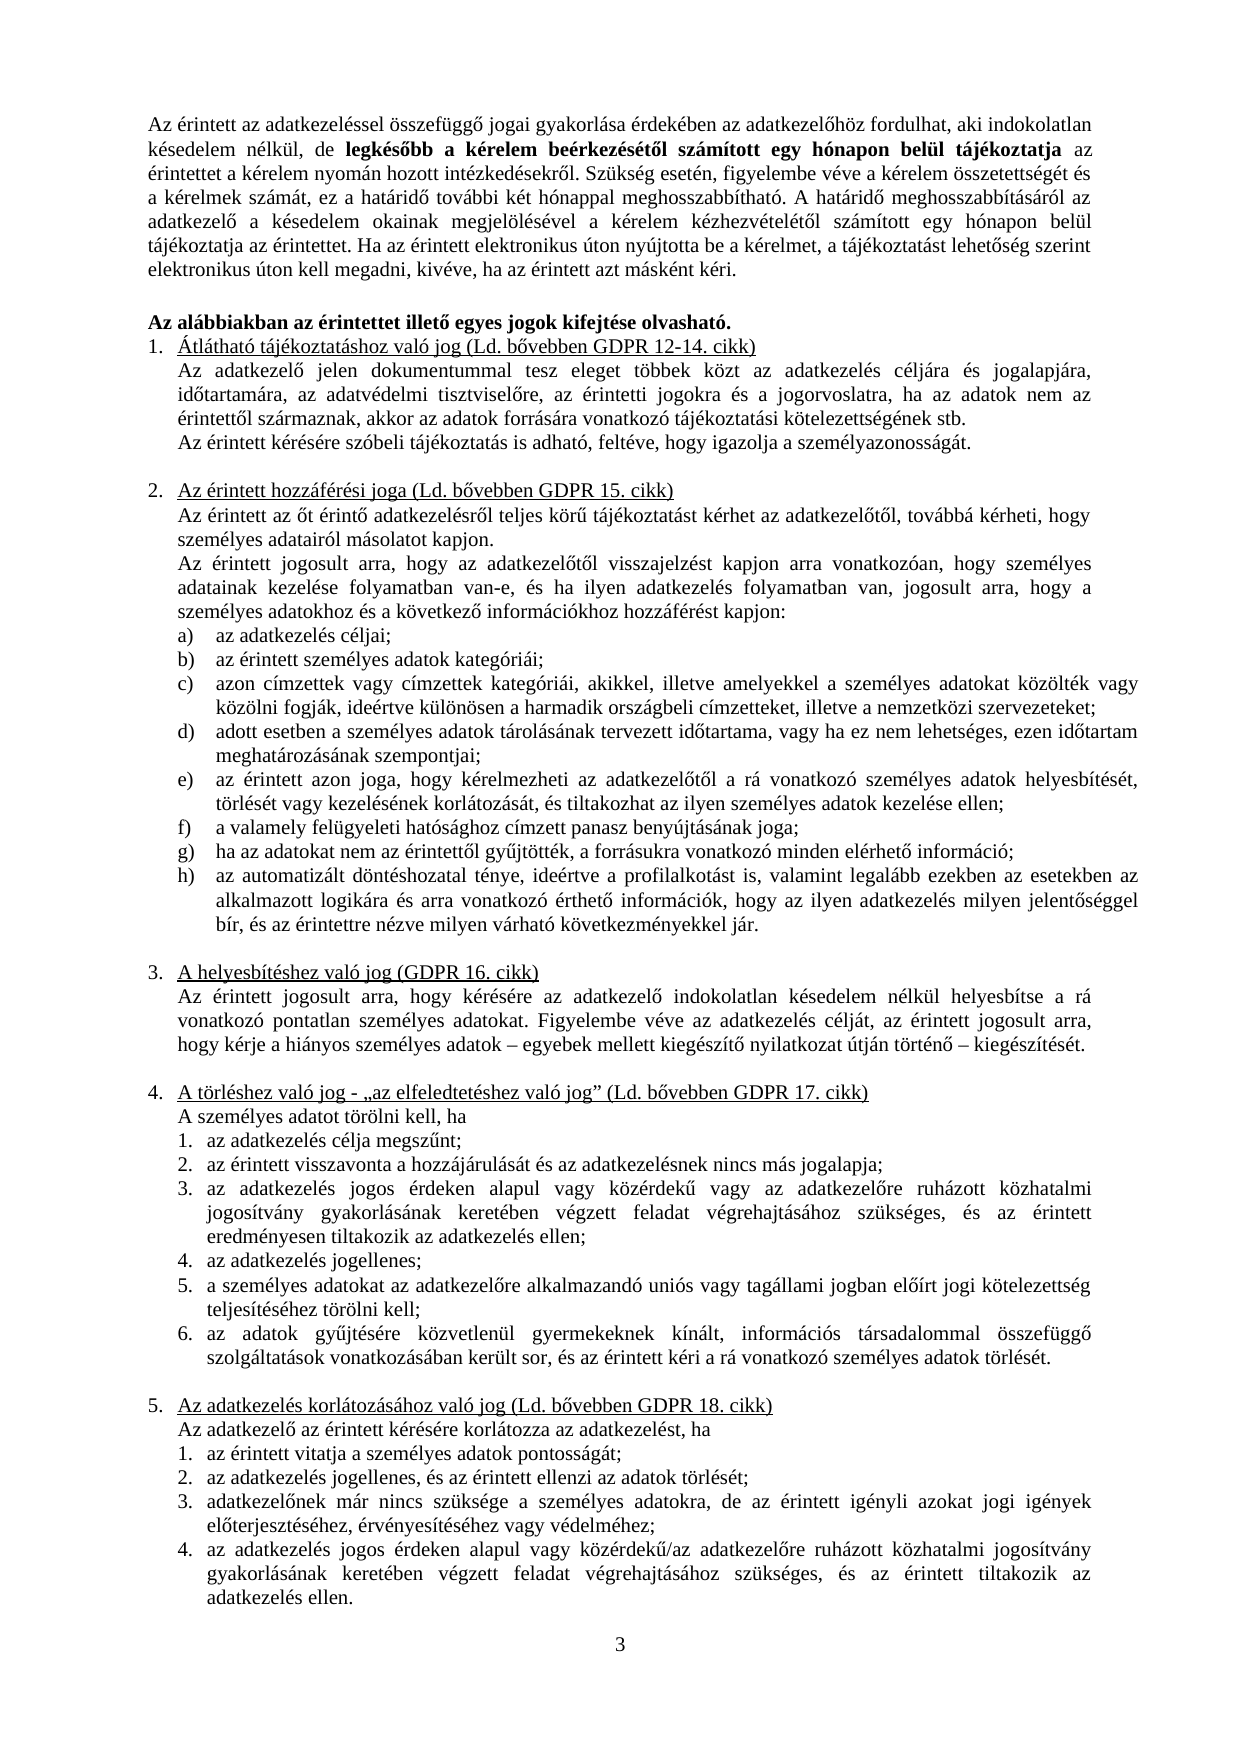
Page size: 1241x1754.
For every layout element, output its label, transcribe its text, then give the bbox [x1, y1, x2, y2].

list A törléshez való jog - „az elfeledtetéshez való jog” (Ld. bővebben GDPR 17. cikk) [148, 1080, 1093, 1104]
table_cell a valamely felügyeleti hatósághoz címzett panasz benyújtásának joga; [216, 815, 1140, 839]
table_cell az automatizált döntéshozatal ténye, ideértve a profilalkotást is, valamint legalább ezekben az esetekben az alkalmazott logikára és arra vonatkozó érthető információk, hogy az ilyen adatkezelés milyen jelentőséggel bír, és az érintettre nézve milyen várható következményekkel jár. [216, 864, 1140, 936]
table_header a) [177, 623, 216, 647]
list az adatkezelés jogellenes; [177, 1248, 1093, 1272]
table_cell az érintett személyes adatok kategóriái; [216, 647, 1140, 671]
table_cell adott esetben a személyes adatok tárolásának tervezett időtartama, vagy ha ez nem lehetséges, ezen időtartam meghatározásának szempontjai; [216, 719, 1140, 767]
table_cell azon címzettek vagy címzettek kategóriái, akikkel, illetve amelyekkel a személyes adatokat közölték vagy közölni fogják, ideértve különösen a harmadik országbeli címzetteket, illetve a nemzetközi szervezeteket; [216, 671, 1140, 719]
list az adatkezelés jogos érdeken alapul vagy közérdekű/az adatkezelőre ruházott közhatalmi jogosítvány gyakorlásának keretében végzett feladat végrehajtásához szükséges, és az érintett tiltakozik az adatkezelés ellen. [177, 1537, 1093, 1609]
table_cell c) [177, 671, 216, 719]
table_cell h) [177, 864, 216, 936]
list Az adatkezelés korlátozásához való jog (Ld. bővebben GDPR 18. cikk) [148, 1393, 1093, 1417]
text Az adatkezelő jelen dokumentummal tesz eleget többek közt az adatkezelés céljára és jogalapjára, időtartamára, az adatvédelmi tisztviselőre, az érintetti jogokra és a jogorvoslatra, ha az adatok nem az érintettől származnak, akkor az adatok forrására vonatkozó tájékoztatási kötelezettségének stb. [177, 358, 1093, 430]
table_cell f) [177, 815, 216, 839]
list A helyesbítéshez való jog (GDPR 16. cikk) [148, 960, 1093, 984]
list Átlátható tájékoztatáshoz való jog (Ld. bővebben GDPR 12-14. cikk) [148, 334, 1093, 358]
text Az érintett az őt érintő adatkezelésről teljes körű tájékoztatást kérhet az adatkezelőtől, továbbá kérheti, hogy személyes adatairól másolatot kapjon. [177, 502, 1093, 551]
list adatkezelőnek már nincs szüksége a személyes adatokra, de az érintett igényli azokat jogi igények előterjesztéséhez, érvényesítéséhez vagy védelméhez; [177, 1489, 1093, 1537]
text Az érintett jogosult arra, hogy kérésére az adatkezelő indokolatlan késedelem nélkül helyesbítse a rá vonatkozó pontatlan személyes adatokat. Figyelembe véve az adatkezelés célját, az érintett jogosult arra, hogy kérje a hiányos személyes adatok – egyebek mellett kiegészítő nyilatkozat útján történő – kiegészítését. [177, 984, 1093, 1056]
list a személyes adatokat az adatkezelőre alkalmazandó uniós vagy tagállami jogban előírt jogi kötelezettség teljesítéséhez törölni kell; [177, 1272, 1093, 1321]
table_cell ha az adatokat nem az érintettől gyűjtötték, a forrásukra vonatkozó minden elérhető információ; [216, 839, 1140, 863]
list az adatkezelés célja megszűnt; [177, 1128, 1093, 1152]
list az adatkezelés jogellenes, és az érintett ellenzi az adatok törlését; [177, 1465, 1093, 1489]
list az adatok gyűjtésére közvetlenül gyermekeknek kínált, információs társadalommal összefüggő szolgáltatások vonatkozásában került sor, és az érintett kéri a rá vonatkozó személyes adatok törlését. [177, 1321, 1093, 1369]
table_cell d) [177, 719, 216, 767]
list az érintett visszavonta a hozzájárulását és az adatkezelésnek nincs más jogalapja; [177, 1152, 1093, 1176]
list az érintett vitatja a személyes adatok pontosságát; [177, 1441, 1093, 1465]
text Az érintett jogosult arra, hogy az adatkezelőtől visszajelzést kapjon arra vonatkozóan, hogy személyes adatainak kezelése folyamatban van-e, és ha ilyen adatkezelés folyamatban van, jogosult arra, hogy a személyes adatokhoz és a következő információkhoz hozzáférést kapjon: [177, 551, 1093, 623]
text A személyes adatot törölni kell, ha [177, 1104, 1093, 1128]
table_cell e) [177, 767, 216, 815]
text Az érintett kérésére szóbeli tájékoztatás is adható, feltéve, hogy igazolja a személyazonosságát. [177, 430, 1093, 454]
text Az alábbiakban az érintettet illető egyes jogok kifejtése olvasható. [148, 310, 1093, 334]
text Az adatkezelő az érintett kérésére korlátozza az adatkezelést, ha [177, 1417, 1093, 1441]
table_header az adatkezelés céljai; [216, 623, 1140, 647]
list Az érintett hozzáférési joga (Ld. bővebben GDPR 15. cikk) [148, 478, 1093, 502]
text Az érintett az adatkezeléssel összefüggő jogai gyakorlása érdekében az adatkezelőhöz fordulhat, aki indokolatlan késedelem nélkül, de legkésőbb a kérelem beérkezésétől számított egy hónapon belül tájékoztatja az érintettet a kérelem nyomán hozott intézkedésekről. Szükség esetén, figyelembe véve a kérelem összetettségét és a kérelmek számát, ez a határidő további két hónappal meghosszabbítható. A határidő meghosszabbításáról az adatkezelő a késedelem okainak megjelölésével a kérelem kézhezvételétől számított egy hónapon belül tájékoztatja az érintettet. Ha az érintett elektronikus úton nyújtotta be a kérelmet, a tájékoztatást lehetőség szerint elektronikus úton kell megadni, kivéve, ha az érintett azt másként kéri. [148, 112, 1093, 281]
table_cell b) [177, 647, 216, 671]
table_cell g) [177, 839, 216, 863]
table_cell az érintett azon joga, hogy kérelmezheti az adatkezelőtől a rá vonatkozó személyes adatok helyesbítését, törlését vagy kezelésének korlátozását, és tiltakozhat az ilyen személyes adatok kezelése ellen; [216, 767, 1140, 815]
list az adatkezelés jogos érdeken alapul vagy közérdekű vagy az adatkezelőre ruházott közhatalmi jogosítvány gyakorlásának keretében végzett feladat végrehajtásához szükséges, és az érintett eredményesen tiltakozik az adatkezelés ellen; [177, 1176, 1093, 1248]
